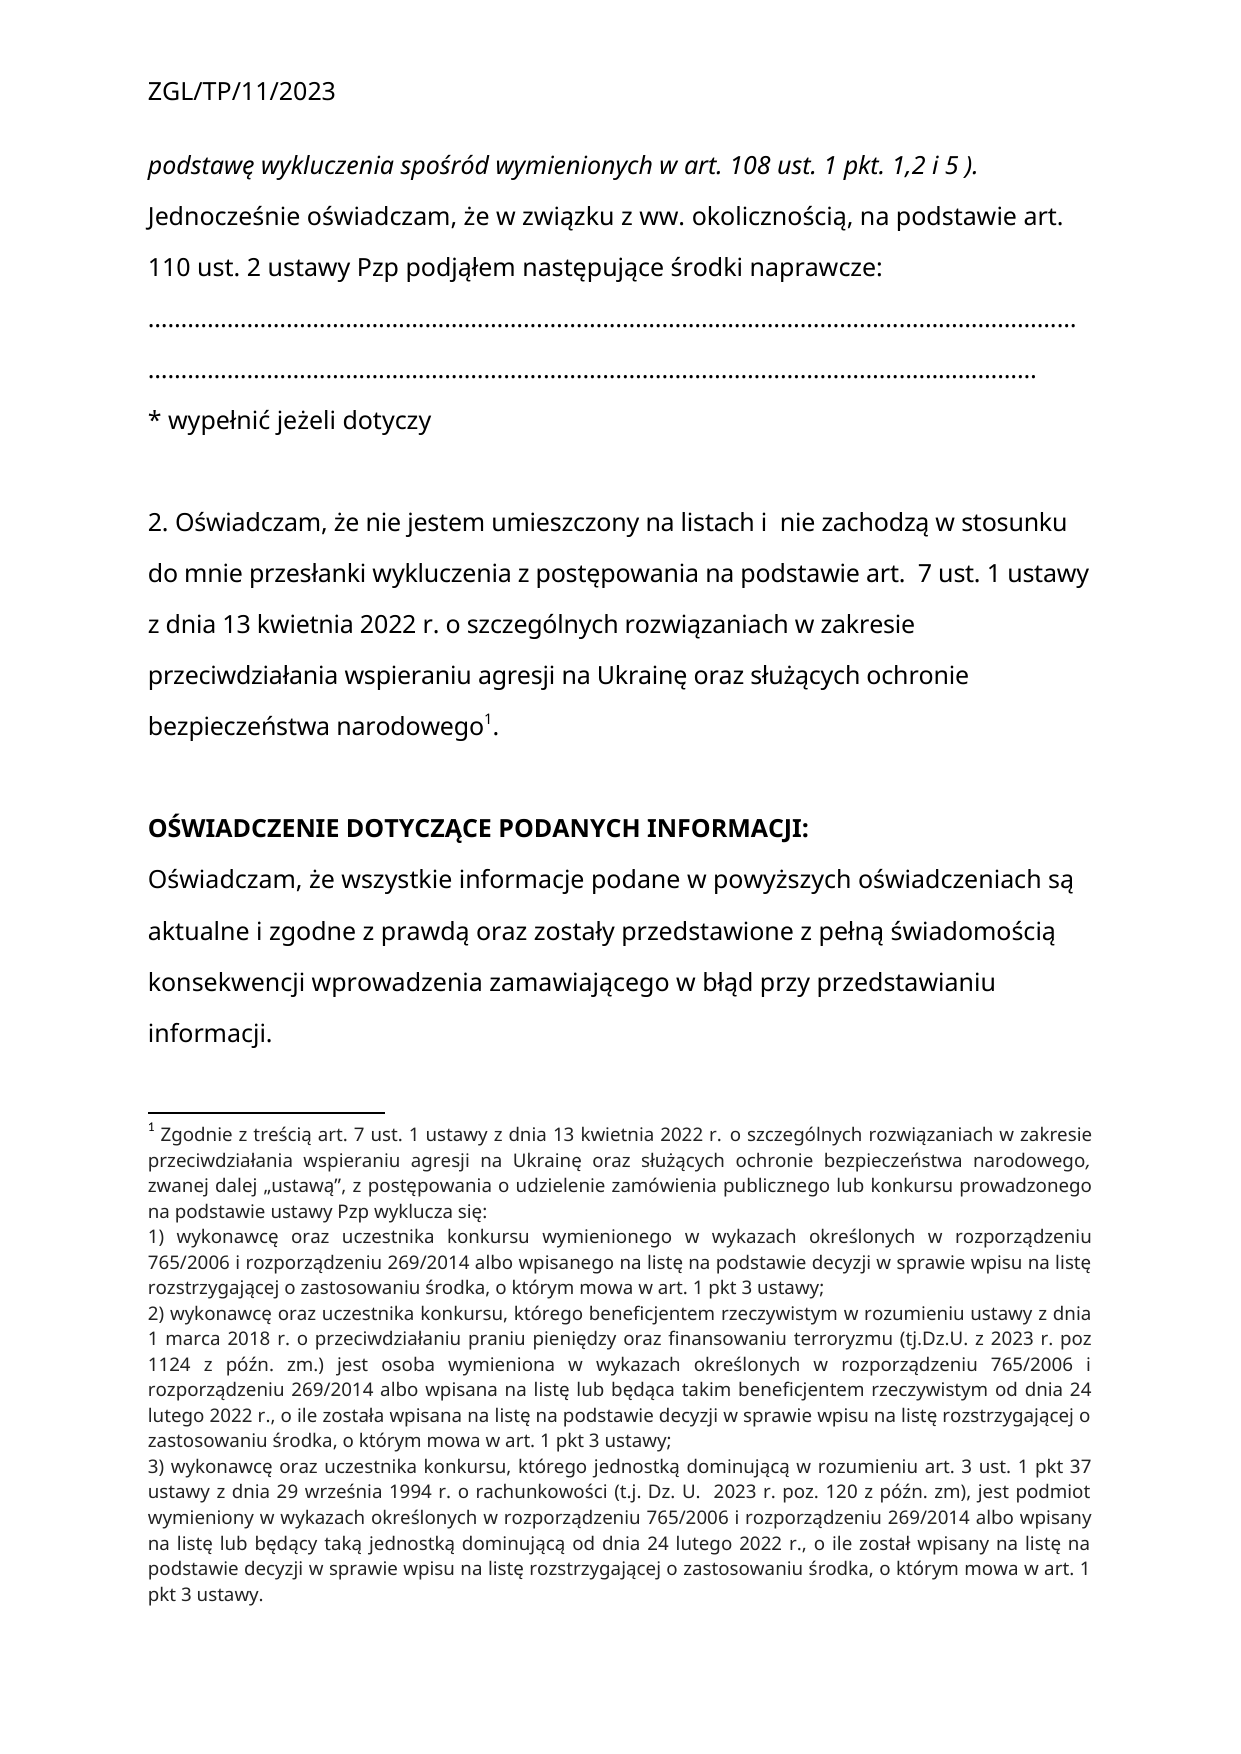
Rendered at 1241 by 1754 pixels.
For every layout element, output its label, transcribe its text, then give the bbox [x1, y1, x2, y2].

text …………………………………………………………………………………………………………………………………………………………………………………………………………………………………………………… [148, 301, 1093, 386]
text 2. Oświadczam, że nie jestem umieszczony na listach i nie zachodzą w stosunku do mnie przesłanki wykluczenia z postępowania na podstawie art. 7 ust. 1 ustawy z dnia 13 kwietnia 2022 r. o szczególnych rozwiązaniach w zakresie przeciwdziałania wspieraniu agresji na Ukrainę oraz służących ochronie bezpieczeństwa narodowego. [148, 505, 1093, 743]
text * wypełnić jeżeli dotyczy [148, 403, 1093, 437]
text OŚWIADCZENIE DOTYCZĄCE PODANYCH INFORMACJI: [148, 811, 1093, 845]
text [148, 148, 1093, 284]
text Oświadczam, że wszystkie informacje podane w powyższych oświadczeniach są aktualne i zgodne z prawdą oraz zostały przedstawione z pełną świadomością konsekwencji wprowadzenia zamawiającego w błąd przy przedstawianiu informacji. [148, 862, 1093, 1049]
